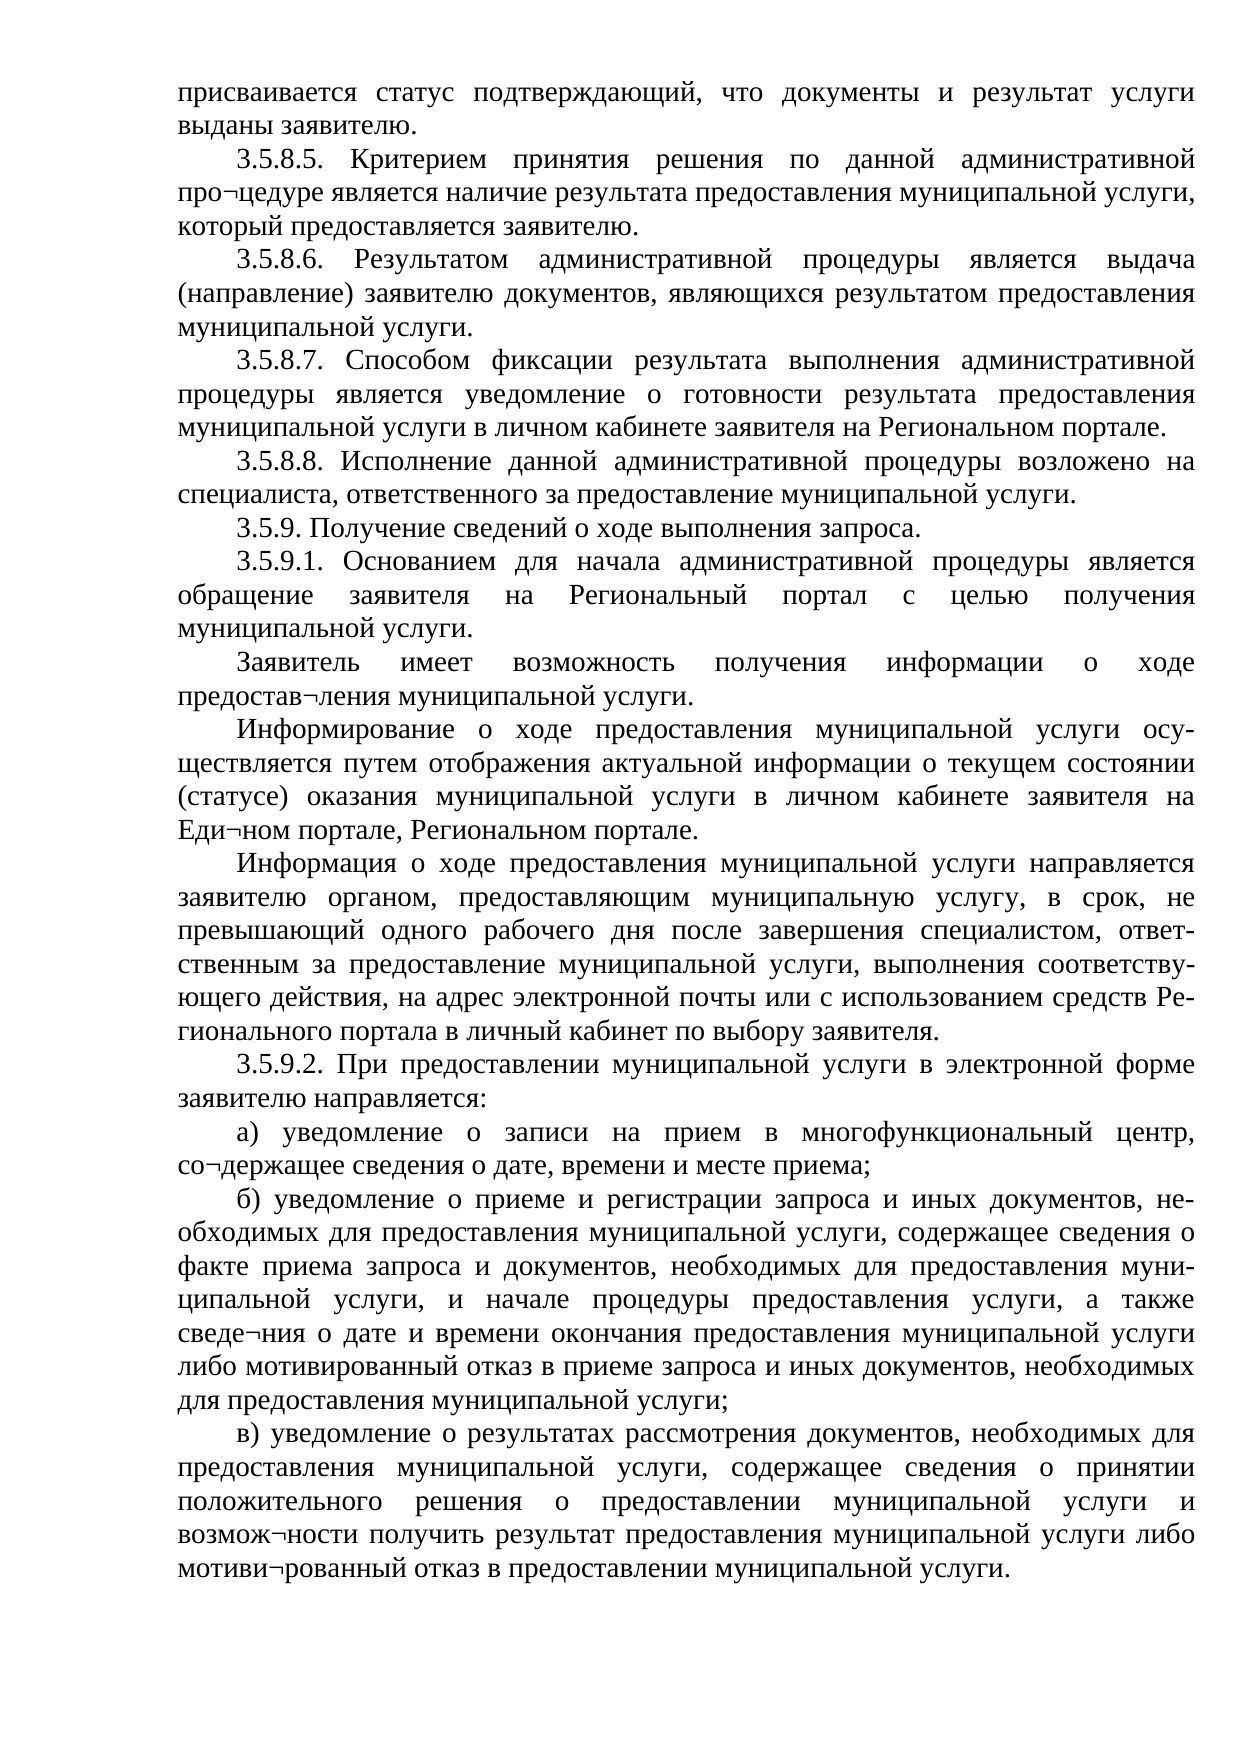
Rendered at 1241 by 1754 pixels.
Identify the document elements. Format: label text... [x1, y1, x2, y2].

text 3.5.8.7. Способом фиксации результата выполнения административной процедуры является уведомление о готовности результата предоставления муниципальной услуги в личном кабинете заявителя на Региональном портале. [177, 342, 1196, 443]
text 3.5.8.8. Исполнение данной административной процедуры возложено на специалиста, ответственного за предоставление муниципальной услуги. [177, 443, 1196, 510]
text 3.5.9.1. Основанием для начала административной процедуры является обращение заявителя на Региональный портал с целью получения муниципальной услуги. [177, 543, 1196, 644]
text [177, 74, 1196, 141]
text а) уведомление о записи на прием в многофункциональный центр, со¬держащее сведения о дате, времени и месте приема; [177, 1114, 1196, 1181]
text Информация о ходе предоставления муниципальной услуги направляется заявителю органом, предоставляющим муниципальную услугу, в срок, не превышающий одного рабочего дня после завершения специалистом, ответ-ственным за предоставление муниципальной услуги, выполнения соответству-ющего действия, на адрес электронной почты или с использованием средств Ре-гионального портала в личный кабинет по выбору заявителя. [177, 845, 1196, 1047]
text 3.5.8.5. Критерием принятия решения по данной административной про¬цедуре является наличие результата предоставления муниципальной услуги, который предоставляется заявителю. [177, 141, 1196, 242]
text 3.5.8.6. Результатом административной процедуры является выдача (направление) заявителю документов, являющихся результатом предоставления муниципальной услуги. [177, 242, 1196, 342]
text 3.5.9.2. При предоставлении муниципальной услуги в электронной форме заявителю направляется: [177, 1047, 1196, 1114]
text Информирование о ходе предоставления муниципальной услуги осу-ществляется путем отображения актуальной информации о текущем состоянии (статусе) оказания муниципальной услуги в личном кабинете заявителя на Еди¬ном портале, Региональном портале. [177, 711, 1196, 845]
text в) уведомление о результатах рассмотрения документов, необходимых для предоставления муниципальной услуги, содержащее сведения о принятии положительного решения о предоставлении муниципальной услуги и возмож¬ности получить результат предоставления муниципальной услуги либо мотиви¬рованный отказ в предоставлении муниципальной услуги. [177, 1416, 1196, 1583]
text Заявитель имеет возможность получения информации о ходе предостав¬ления муниципальной услуги. [177, 644, 1196, 711]
text б) уведомление о приеме и регистрации запроса и иных документов, не-обходимых для предоставления муниципальной услуги, содержащее сведения о факте приема запроса и документов, необходимых для предоставления муни-ципальной услуги, и начале процедуры предоставления услуги, а также сведе¬ния о дате и времени окончания предоставления муниципальной услуги либо мотивированный отказ в приеме запроса и иных документов, необходимых для предоставления муниципальной услуги; [177, 1181, 1196, 1416]
text 3.5.9. Получение сведений о ходе выполнения запроса. [177, 510, 1196, 543]
